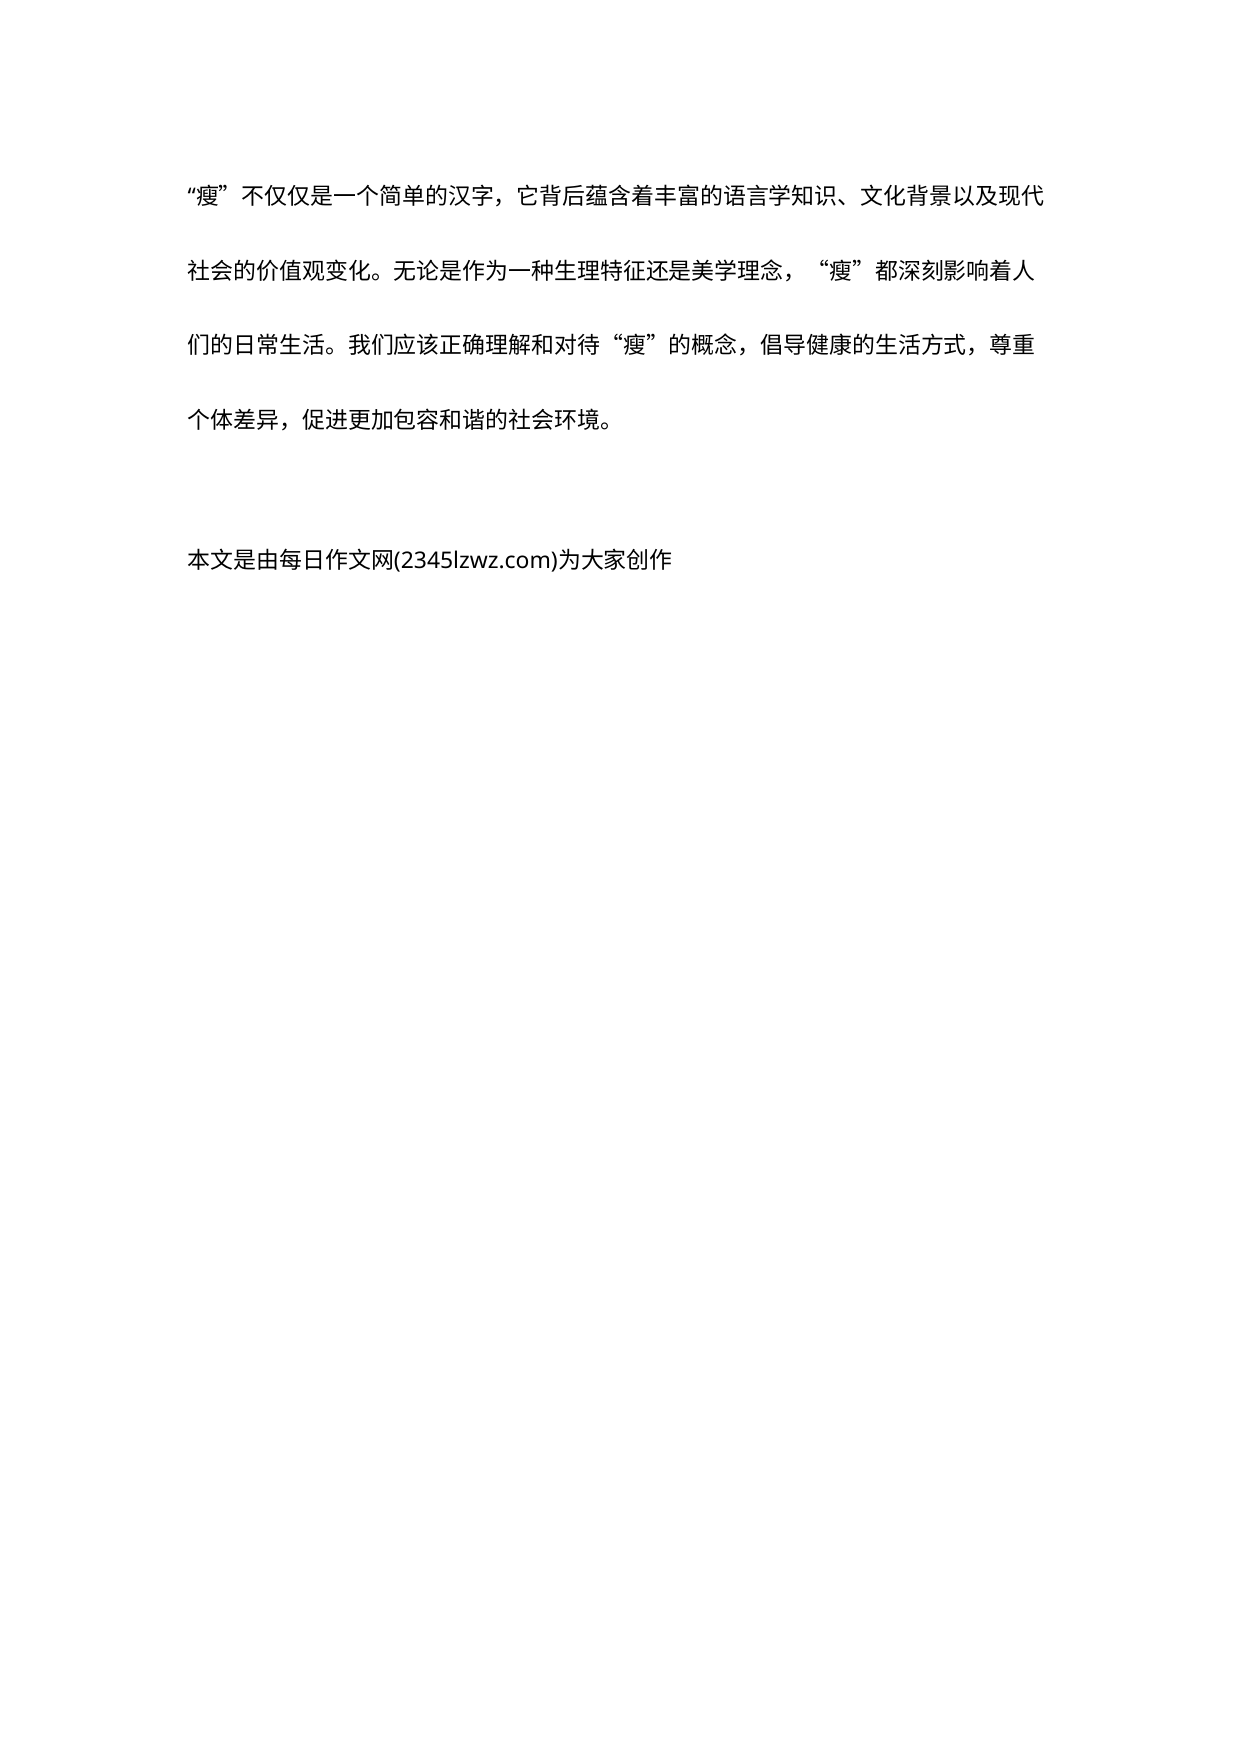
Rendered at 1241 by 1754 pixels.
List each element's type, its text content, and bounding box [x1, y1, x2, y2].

text “瘦”不仅仅是一个简单的汉字，它背后蕴含着丰富的语言学知识、文化背景以及现代社会的价值观变化。无论是作为一种生理特征还是美学理念，“瘦”都深刻影响着人们的日常生活。我们应该正确理解和对待“瘦”的概念，倡导健康的生活方式，尊重个体差异，促进更加包容和谐的社会环境。 [187, 162, 1053, 451]
text 本文是由每日作文网(2345lzwz.com)为大家创作 [187, 526, 1053, 591]
